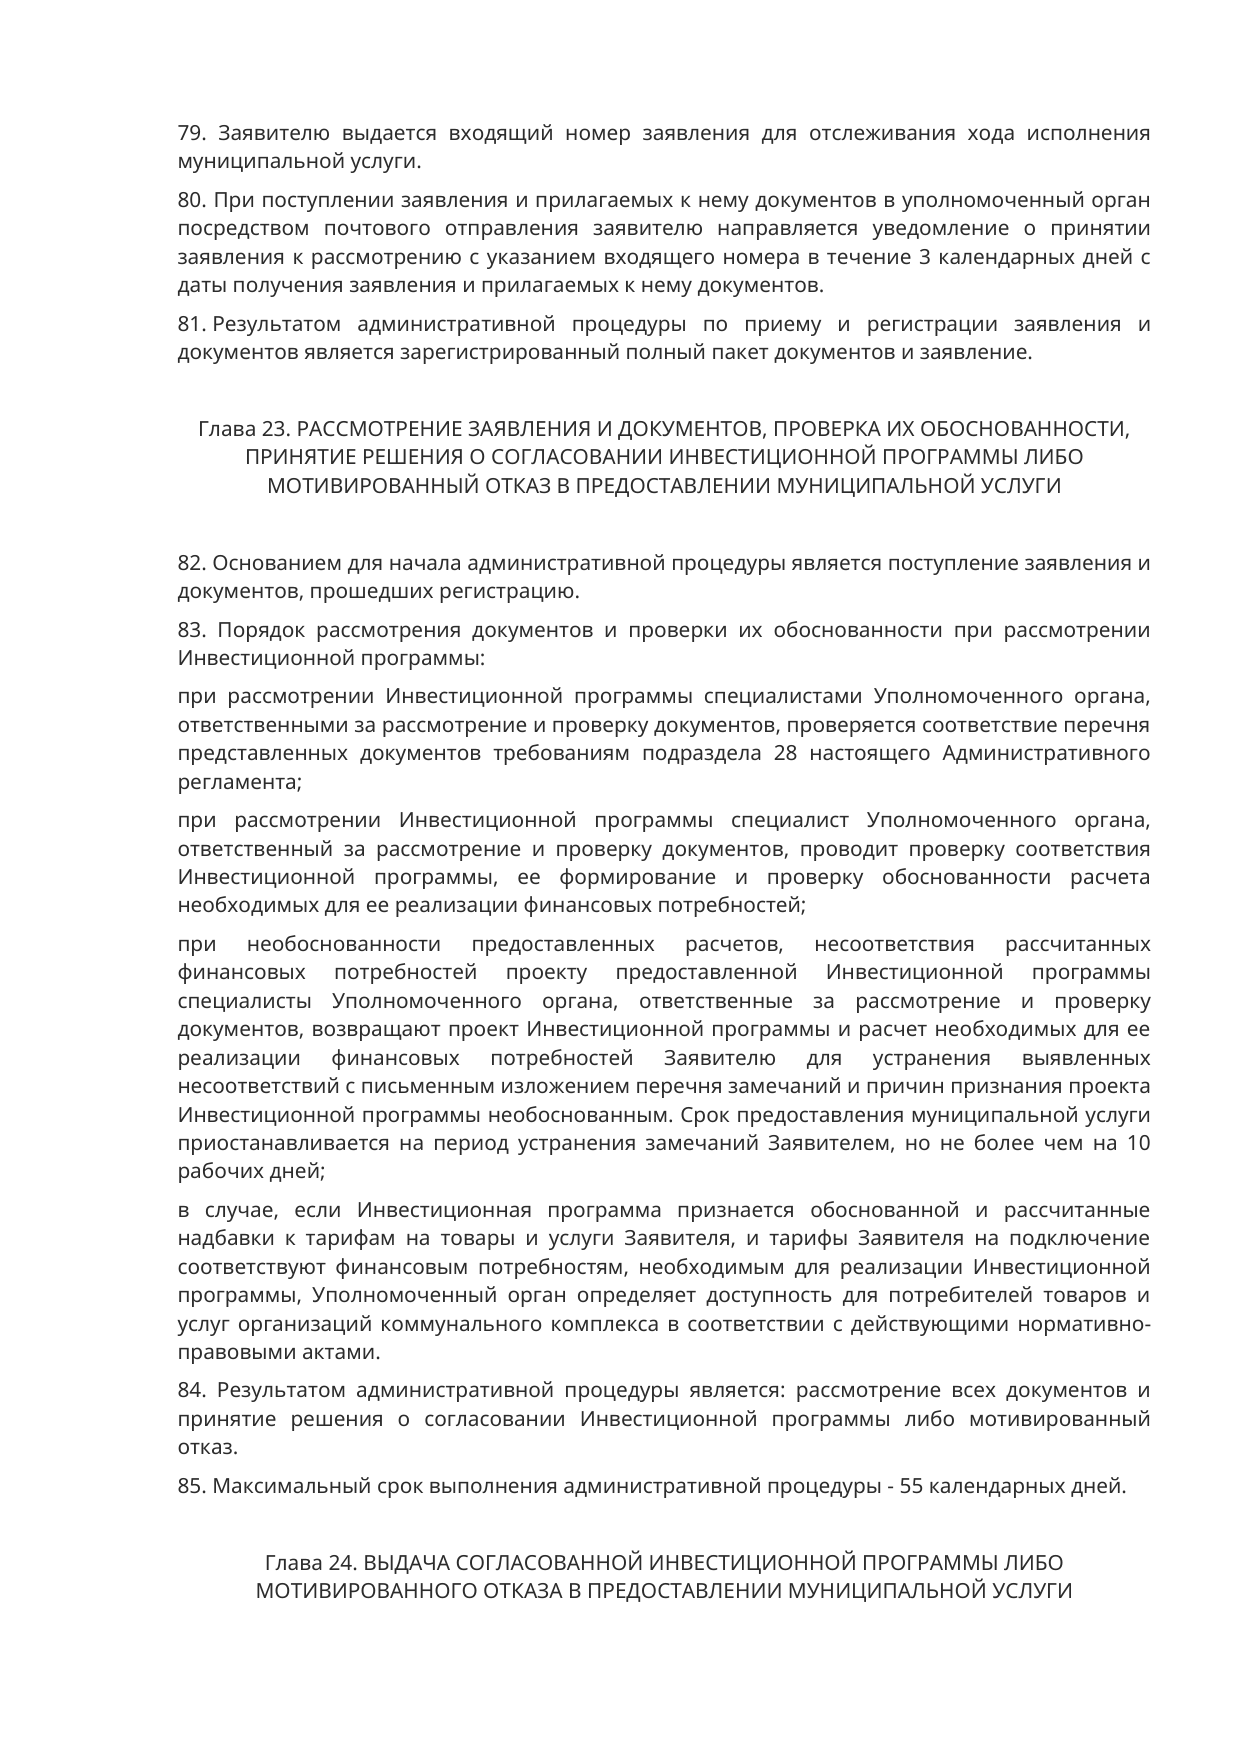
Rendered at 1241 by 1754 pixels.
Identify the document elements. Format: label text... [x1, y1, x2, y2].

text 82. Основанием для начала административной процедуры является поступление заявления и документов, прошедших регистрацию. [177, 548, 1152, 605]
text при рассмотрении Инвестиционной программы специалистами Уполномоченного органа, ответственными за рассмотрение и проверку документов, проверяется соответствие перечня представленных документов требованиям подраздела 28 настоящего Административного регламента; [177, 682, 1152, 795]
text 85. Максимальный срок выполнения административной процедуры - 55 календарных дней. [177, 1471, 1152, 1499]
text 80. При поступлении заявления и прилагаемых к нему документов в уполномоченный орган посредством почтового отправления заявителю направляется уведомление о принятии заявления к рассмотрению с указанием входящего номера в течение 3 календарных дней с даты получения заявления и прилагаемых к нему документов. [177, 185, 1152, 299]
text 84. Результатом административной процедуры является: рассмотрение всех документов и принятие решения о согласовании Инвестиционной программы либо мотивированный отказ. [177, 1376, 1152, 1461]
text 81. Результатом административной процедуры по приему и регистрации заявления и документов является зарегистрированный полный пакет документов и заявление. [177, 309, 1152, 366]
text при необоснованности предоставленных расчетов, несоответствия рассчитанных финансовых потребностей проекту предоставленной Инвестиционной программы специалисты Уполномоченного органа, ответственные за рассмотрение и проверку документов, возвращают проект Инвестиционной программы и расчет необходимых для ее реализации финансовых потребностей Заявителю для устранения выявленных несоответствий с письменным изложением перечня замечаний и причин признания проекта Инвестиционной программы необоснованным. Срок предоставления муниципальной услуги приостанавливается на период устранения замечаний Заявителем, но не более чем на 10 рабочих дней; [177, 929, 1152, 1185]
text Глава 23. РАССМОТРЕНИЕ ЗАЯВЛЕНИЯ И ДОКУМЕНТОВ, ПРОВЕРКА ИХ ОБОСНОВАННОСТИ, ПРИНЯТИЕ РЕШЕНИЯ О СОГЛАСОВАНИИ ИНВЕСТИЦИОННОЙ ПРОГРАММЫ ЛИБО МОТИВИРОВАННЫЙ ОТКАЗ В ПРЕДОСТАВЛЕНИИ МУНИЦИПАЛЬНОЙ УСЛУГИ [177, 414, 1152, 499]
text в случае, если Инвестиционная программа признается обоснованной и рассчитанные надбавки к тарифам на товары и услуги Заявителя, и тарифы Заявителя на подключение соответствуют финансовым потребностям, необходимым для реализации Инвестиционной программы, Уполномоченный орган определяет доступность для потребителей товаров и услуг организаций коммунального комплекса в соответствии с действующими нормативно-правовыми актами. [177, 1195, 1152, 1366]
text при рассмотрении Инвестиционной программы специалист Уполномоченного органа, ответственный за рассмотрение и проверку документов, проводит проверку соответствия Инвестиционной программы, ее формирование и проверку обоснованности расчета необходимых для ее реализации финансовых потребностей; [177, 805, 1152, 919]
text Глава 24. ВЫДАЧА СОГЛАСОВАННОЙ ИНВЕСТИЦИОННОЙ ПРОГРАММЫ ЛИБО МОТИВИРОВАННОГО ОТКАЗА В ПРЕДОСТАВЛЕНИИ МУНИЦИПАЛЬНОЙ УСЛУГИ [177, 1548, 1152, 1605]
text 79. Заявителю выдается входящий номер заявления для отслеживания хода исполнения муниципальной услуги. [177, 118, 1152, 175]
text 83. Порядок рассмотрения документов и проверки их обоснованности при рассмотрении Инвестиционной программы: [177, 615, 1152, 672]
